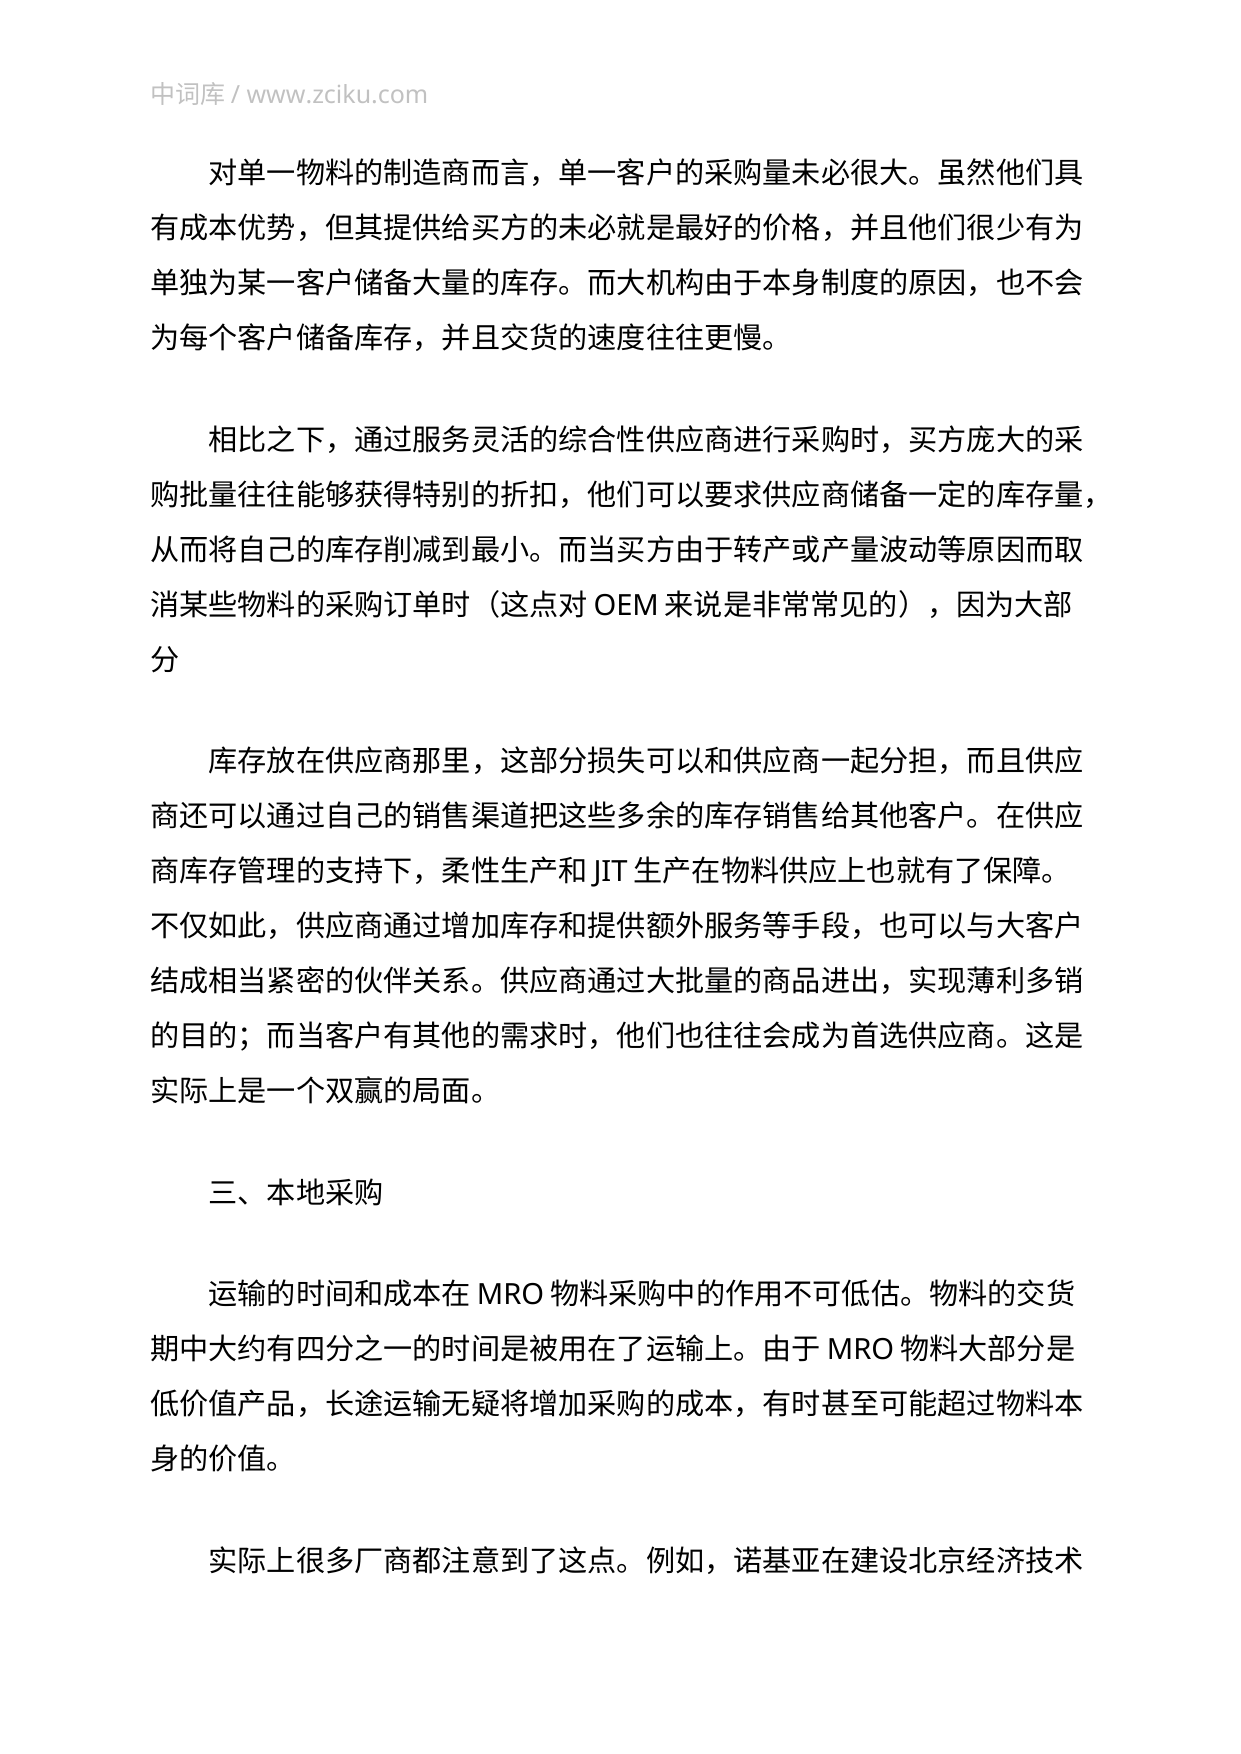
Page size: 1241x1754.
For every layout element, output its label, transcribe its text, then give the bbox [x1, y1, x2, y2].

text 运输的时间和成本在MRO物料采购中的作用不可低估。物料的交货期中大约有四分之一的时间是被用在了运输上。由于MRO物料大部分是低价值产品，长途运输无疑将增加采购的成本，有时甚至可能超过物料本身的价值。 [150, 1271, 1090, 1478]
text 三、本地采购 [150, 1169, 1090, 1211]
text 库存放在供应商那里，这部分损失可以和供应商一起分担，而且供应商还可以通过自己的销售渠道把这些多余的库存销售给其他客户。在供应商库存管理的支持下，柔性生产和JIT生产在物料供应上也就有了保障。不仅如此，供应商通过增加库存和提供额外服务等手段，也可以与大客户结成相当紧密的伙伴关系。供应商通过大批量的商品进出，实现薄利多销的目的；而当客户有其他的需求时，他们也往往会成为首选供应商。这是实际上是一个双赢的局面。 [150, 738, 1090, 1110]
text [150, 1538, 1090, 1580]
text 相比之下，通过服务灵活的综合性供应商进行采购时，买方庞大的采购批量往往能够获得特别的折扣，他们可以要求供应商储备一定的库存量，从而将自己的库存削减到最小。而当买方由于转产或产量波动等原因而取消某些物料的采购订单时（这点对OEM来说是非常常见的），因为大部分 [150, 416, 1090, 678]
text 对单一物料的制造商而言，单一客户的采购量未必很大。虽然他们具有成本优势，但其提供给买方的未必就是最好的价格，并且他们很少有为单独为某一客户储备大量的库存。而大机构由于本身制度的原因，也不会为每个客户储备库存，并且交货的速度往往更慢。 [150, 150, 1090, 357]
